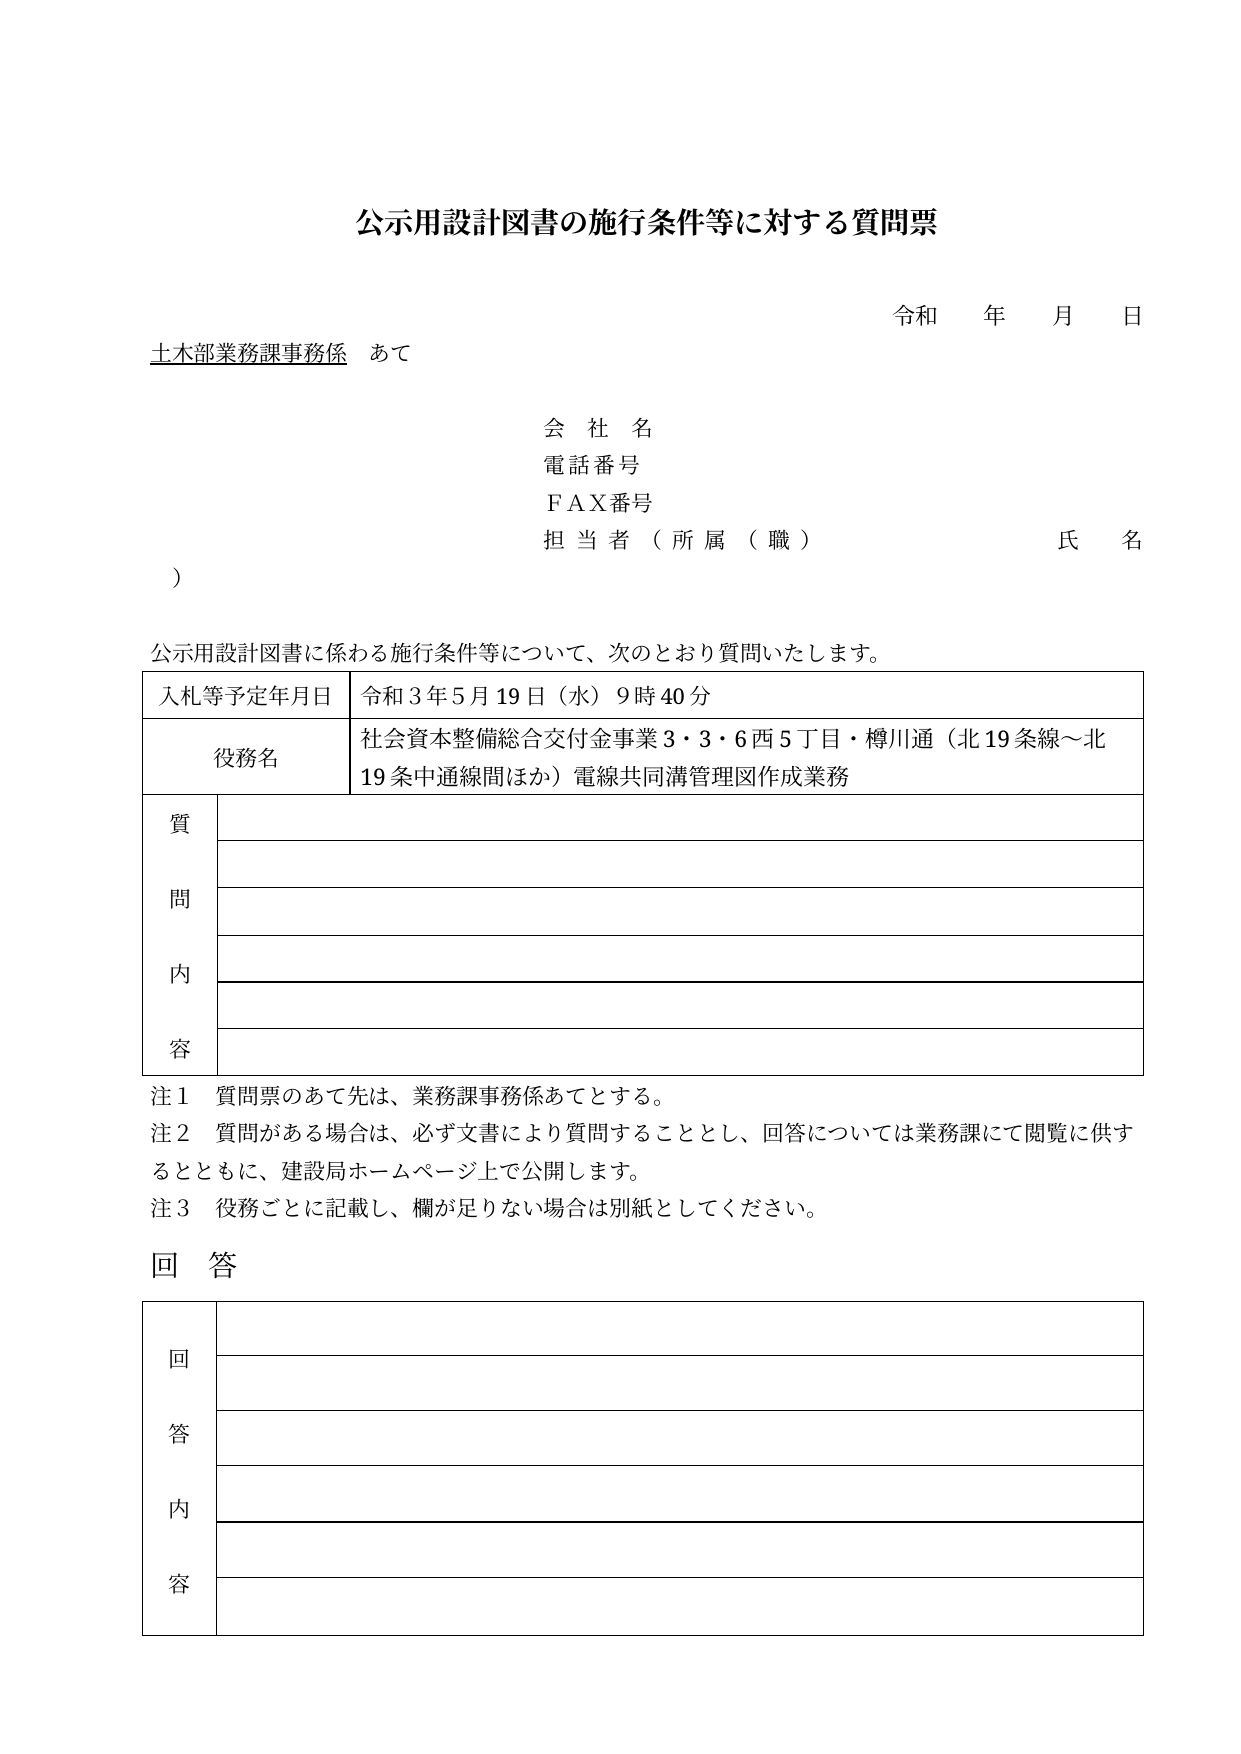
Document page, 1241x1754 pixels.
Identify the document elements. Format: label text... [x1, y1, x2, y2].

text 令和 年 月 日 [150, 296, 1144, 333]
table_header [217, 1302, 1143, 1355]
text 公示用設計図書の施行条件等に対する質問票 [150, 183, 1144, 258]
table_cell [218, 983, 1143, 1028]
table_cell [218, 795, 1143, 840]
text 注３ 役務ごとに記載し、欄が足りない場合は別紙としてください。 [150, 1188, 1144, 1226]
table_cell 社会資本整備総合交付金事業3・3・6西5丁目・樽川通（北19条線～北19条中通線間ほか）電線共同溝管理図作成業務 [351, 719, 1143, 794]
text 電話番号 [150, 446, 1144, 483]
table_cell [218, 1029, 1143, 1075]
table_header 入札等予定年月日 [143, 672, 349, 718]
text ＦＡＸ番号 [150, 483, 1144, 521]
table_cell [217, 1356, 1143, 1410]
table_cell [217, 1578, 1143, 1635]
table_cell [218, 841, 1143, 887]
table_cell 質 問 内 容 [143, 795, 217, 1075]
table_header 回 答 内 容 [143, 1302, 216, 1635]
table_header 令和３年５月19日（水）９時40分 [351, 672, 1143, 718]
text 担当者（所属（職） 氏 名 ） [150, 521, 1144, 596]
table_cell [218, 888, 1143, 935]
text 注２ 質問がある場合は、必ず文書により質問することとし、回答については業務課にて閲覧に供するとともに、建設局ホームページ上で公開します。 [150, 1113, 1144, 1188]
table_cell 役務名 [143, 719, 349, 794]
text 回 答 [150, 1226, 1144, 1301]
table_cell [217, 1411, 1143, 1464]
table_cell [218, 936, 1143, 981]
text 会 社 名 [150, 408, 1144, 446]
text 注１ 質問票のあて先は、業務課事務係あてとする。 [150, 1076, 1144, 1113]
table_cell [217, 1466, 1143, 1521]
table_cell [217, 1523, 1143, 1577]
text 公示用設計図書に係わる施行条件等について、次のとおり質問いたします。 [150, 633, 1144, 671]
text 土木部業務課事務係 あて [150, 333, 1144, 371]
